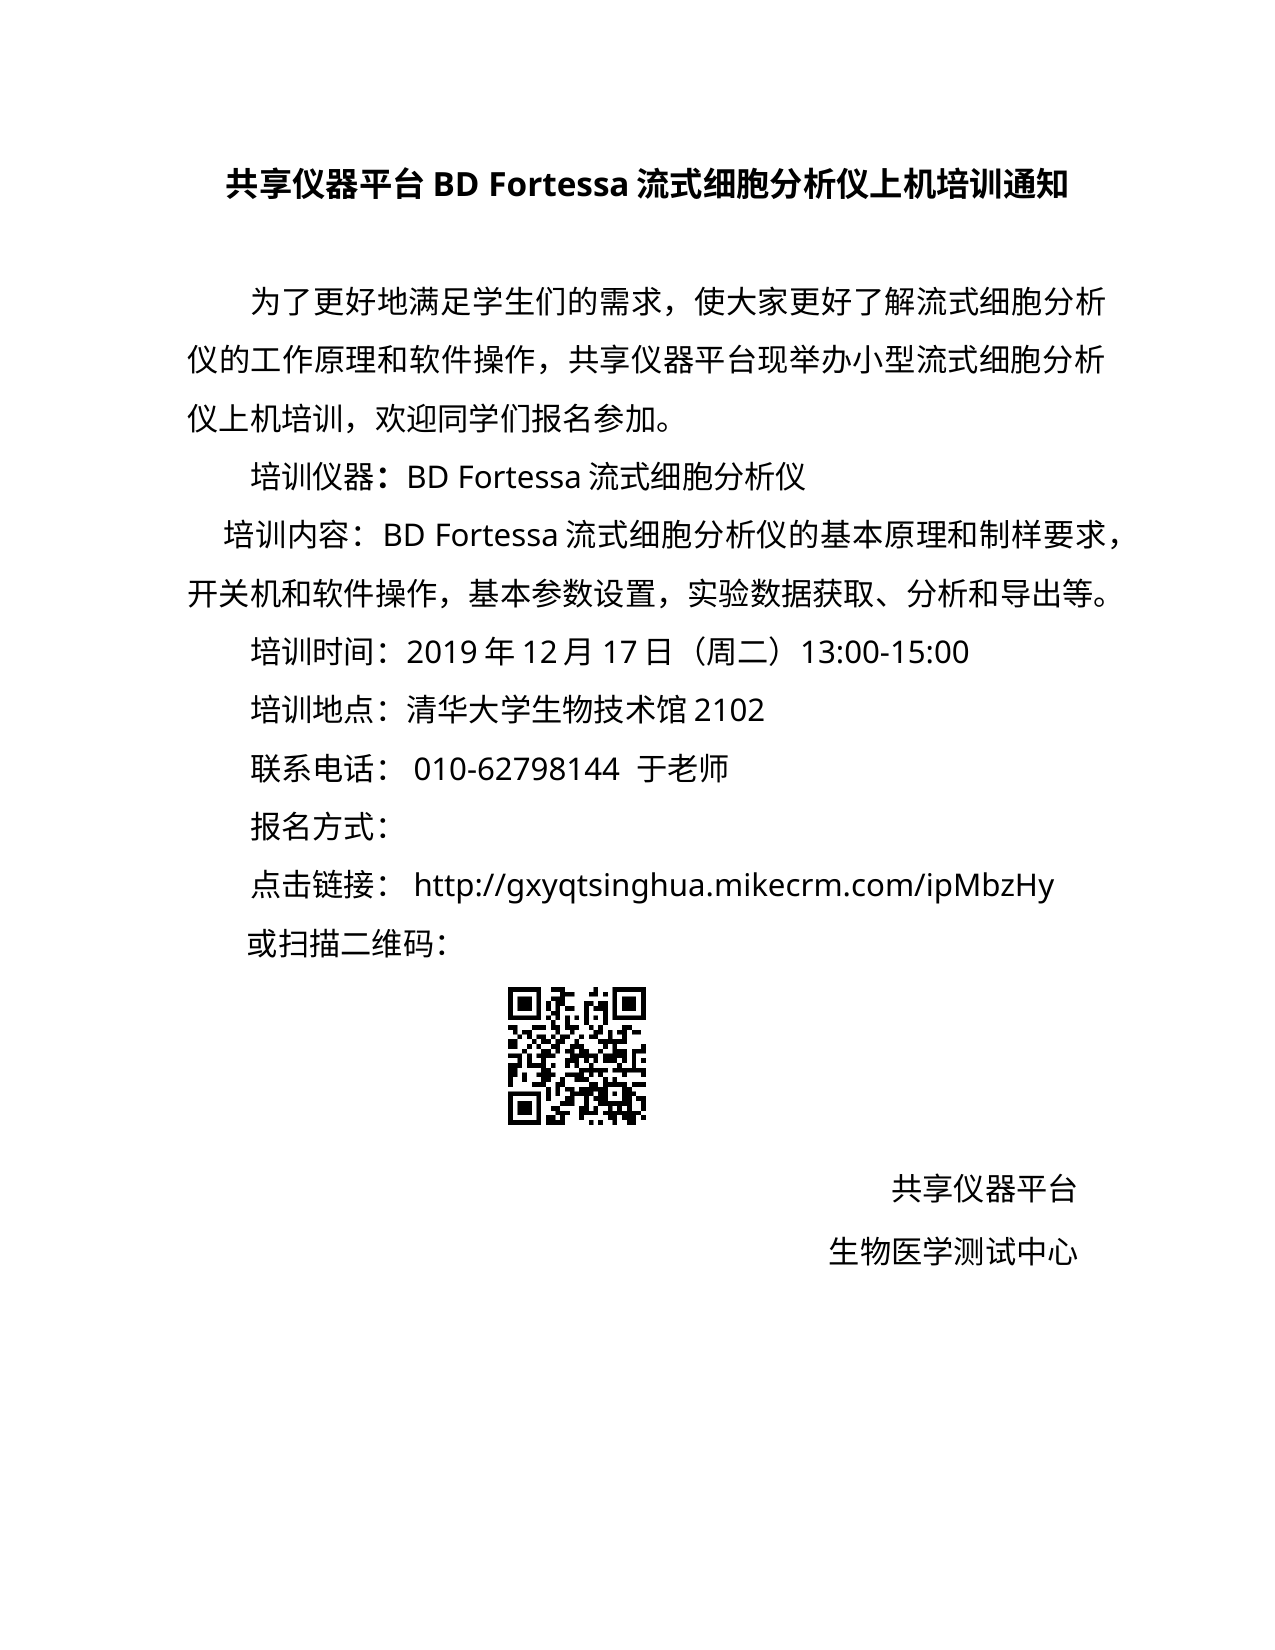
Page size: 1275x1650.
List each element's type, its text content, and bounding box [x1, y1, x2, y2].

text 培训内容：BD Fortessa流式细胞分析仪的基本原理和制样要求，开关机和软件操作，基本参数设置，实验数据获取、分析和导出等。 [187, 500, 1107, 617]
picture [498, 978, 652, 1131]
text 生物医学测试中心 [187, 1233, 1078, 1271]
text 点击链接： http://gxyqtsinghua.mikecrm.com/ipMbzHy [187, 850, 1107, 908]
text 培训地点：清华大学生物技术馆2102 [187, 675, 1107, 733]
text 报名方式： [187, 792, 1107, 850]
text 共享仪器平台BD Fortessa流式细胞分析仪上机培训通知 [187, 150, 1107, 208]
text 共享仪器平台 [187, 1171, 1078, 1208]
text 为了更好地满足学生们的需求，使大家更好了解流式细胞分析仪的工作原理和软件操作，共享仪器平台现举办小型流式细胞分析仪上机培训，欢迎同学们报名参加。 [187, 267, 1107, 442]
text 培训时间：2019年12月 17日（周二）13:00-15:00 [187, 617, 1107, 675]
text 联系电话： 010-62798144 于老师 [187, 733, 1107, 792]
text 培训仪器：BD Fortessa流式细胞分析仪 [187, 442, 1107, 500]
text 或扫描二维码： [187, 908, 1107, 967]
